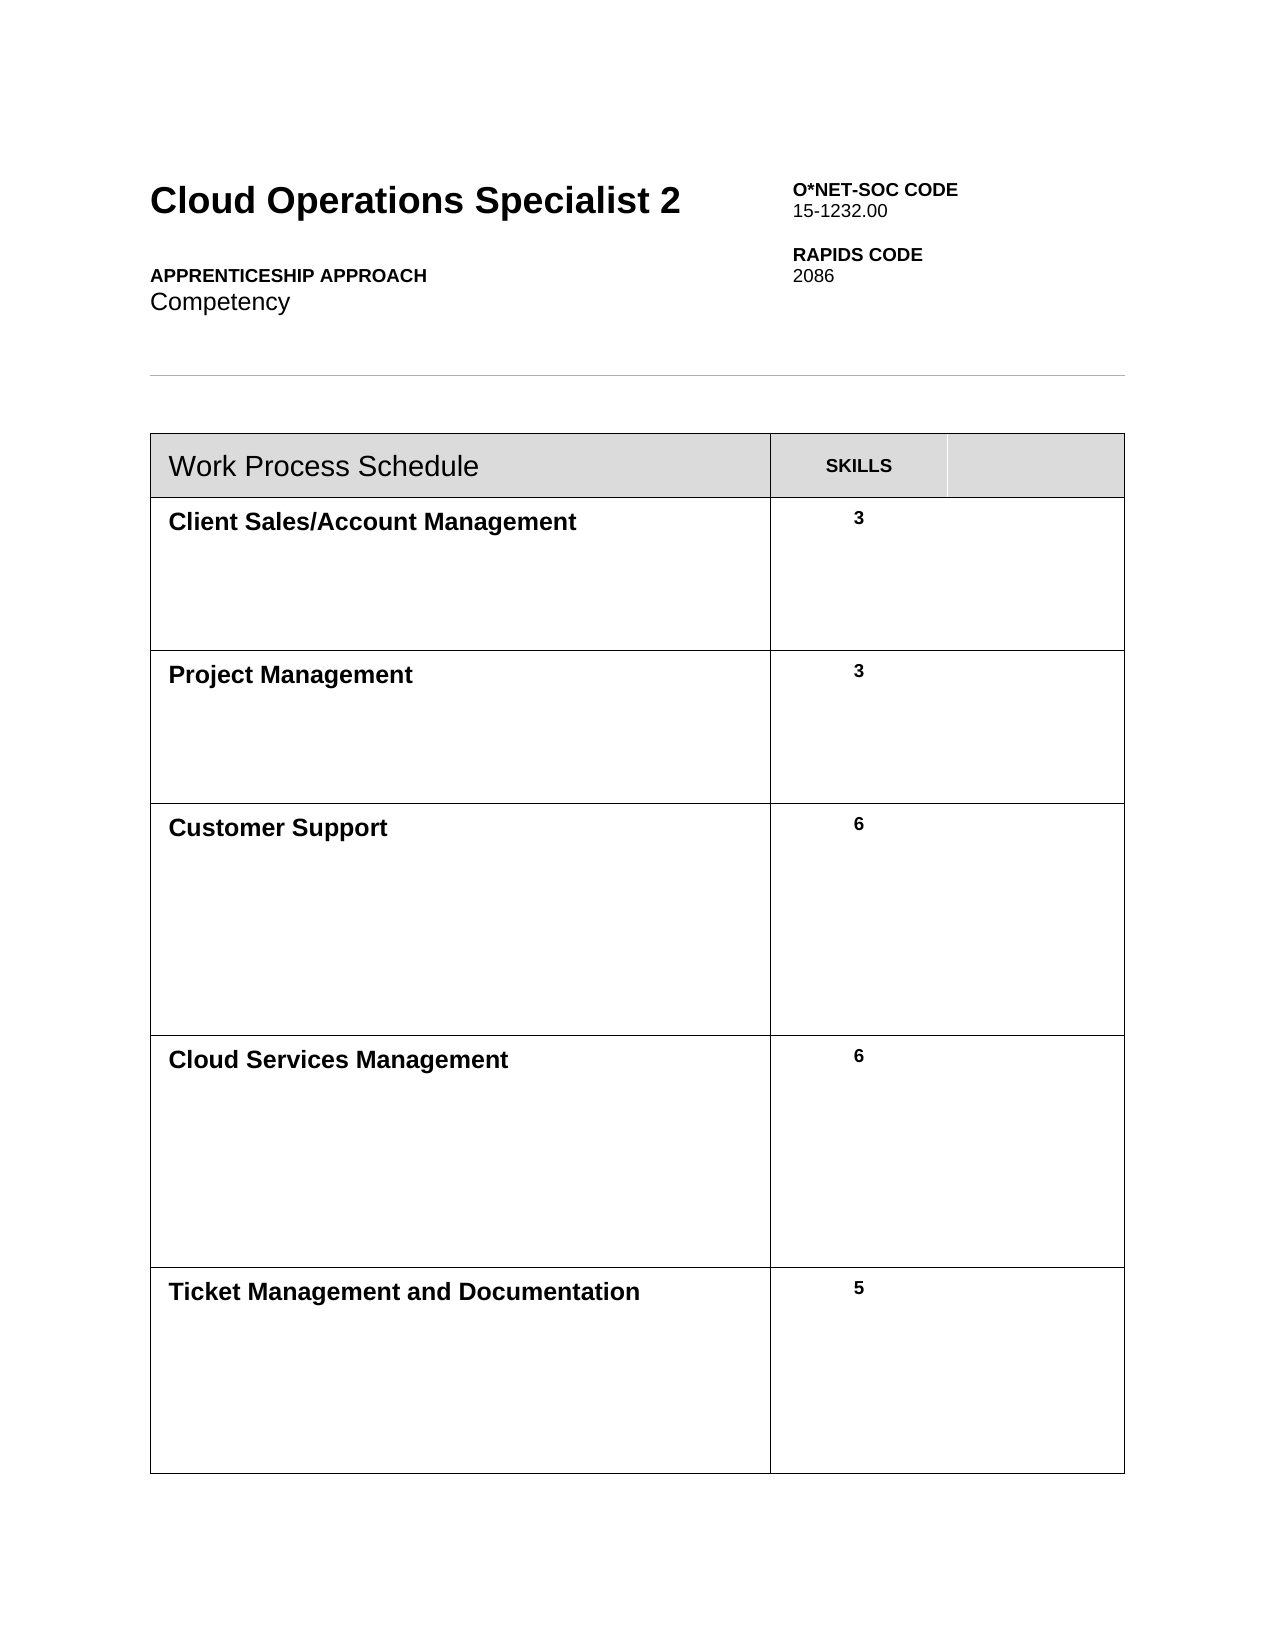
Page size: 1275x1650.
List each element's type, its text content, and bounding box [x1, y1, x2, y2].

table_cell 6 [771, 804, 947, 1035]
table_cell 3 [771, 651, 947, 803]
table_cell Client Sales/Account Management Gather information on existing solution/application Provide information on available cloud products and services Develop migration plan for new customers [151, 498, 770, 650]
table_cell Cloud Services Management Create and configure hosting, storage, and computing accounts in cloud services Access and transfer data between systems and services Write basic scripts to facilitate configuration and updates to cloud accounts Use shell scripts to automate common tasks Troubleshoot availability and performance issues Coordinate with engineering team for more complex issues requiring escalation [151, 1036, 770, 1267]
text APPRENTICESHIP APPROACH [150, 265, 719, 287]
table_cell 5 [771, 1268, 947, 1472]
text 15-1232.00 [793, 200, 1125, 222]
table_cell 3 [771, 498, 947, 650]
table_cell [948, 651, 1124, 803]
table_cell [948, 804, 1124, 1035]
text 2086 [793, 265, 1125, 287]
table_cell [948, 498, 1124, 650]
table_cell [948, 1268, 1124, 1472]
table_cell Customer Support Communicate with customers to identify and scope issues Determine appropriate resolution tier (resolve or escalate) Gather information from customers as needed to demonstrate the problem or determine appropriate fix Test and implement fix Manage customer account access and authenticate identity Communicate with customers on resolution, how to avoid recurrence, and any future action items [151, 804, 770, 1035]
text Cloud Operations Specialist 2 [150, 179, 719, 222]
table_cell [948, 1036, 1124, 1267]
table_header SKILLS [771, 434, 947, 497]
text Competency [150, 287, 719, 315]
text O*NET-SOC CODE [793, 179, 1125, 200]
table_header Work Process Schedule [151, 434, 770, 497]
table_cell Project Management Estimate timelines to completion Track and coordinate activities of service units (technical, accounting, contracting, etc.) Report on status outcomes internally and externally [151, 651, 770, 803]
table_cell 6 [771, 1036, 947, 1267]
table_cell Ticket Management and Documentation Work within existing task assignment and record-keeping systems Open, respond, manage and close tickets Document resolution information Update documentation on configuration and status of servers Research past resolutions and cleanup tickets [151, 1268, 770, 1472]
table_header [948, 434, 1124, 497]
text RAPIDS CODE [793, 243, 1125, 265]
